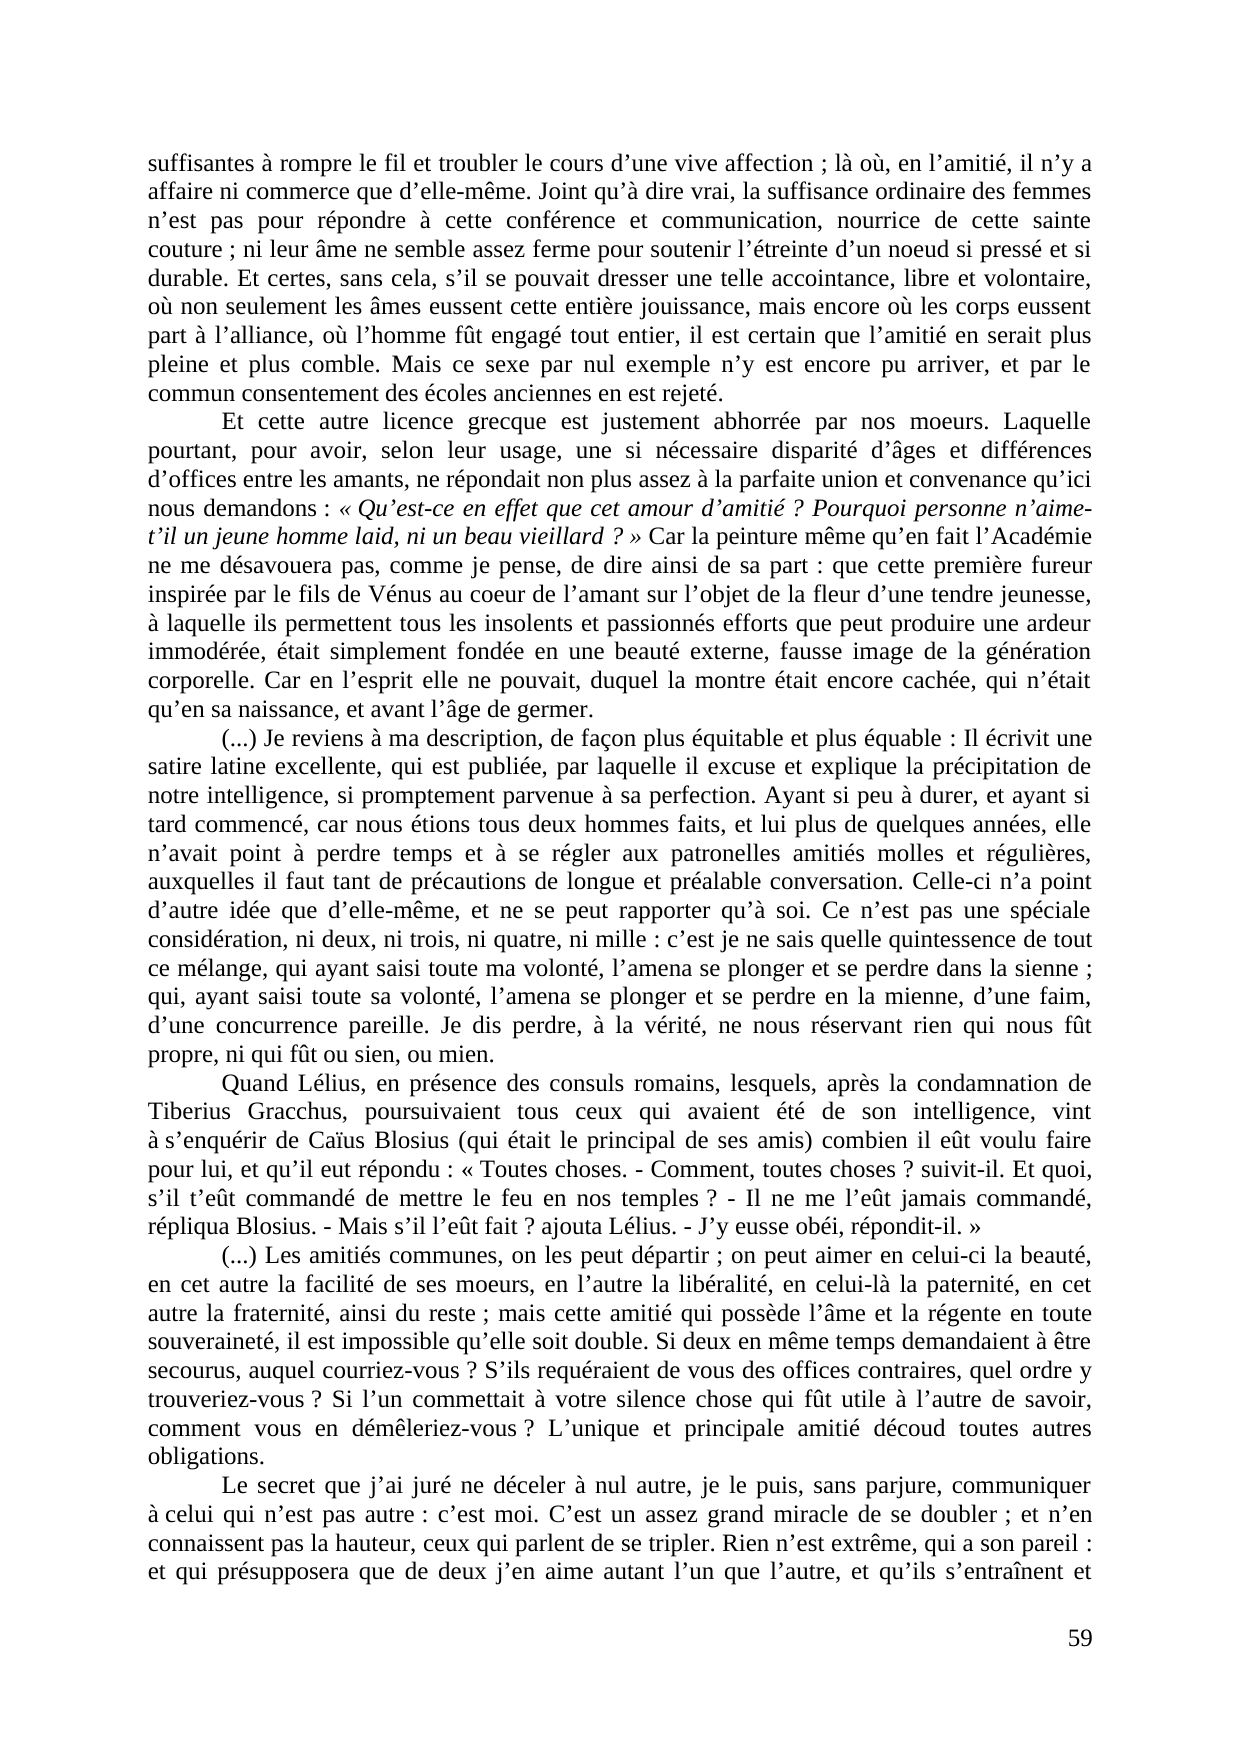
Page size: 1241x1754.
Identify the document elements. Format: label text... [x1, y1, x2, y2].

text (...) Je reviens à ma description, de façon plus équitable et plus équable : Il écrivit une satire latine excellente, qui est publiée, par laquelle il excuse et explique la précipitation de notre intelligence, si promptement parvenue à sa perfection. Ayant si peu à durer, et ayant si tard commencé, car nous étions tous deux hommes faits, et lui plus de quelques années, elle n’avait point à perdre temps et à se régler aux patronelles amitiés molles et régulières, auxquelles il faut tant de précautions de longue et préalable conversation. Celle-ci n’a point d’autre idée que d’elle-même, et ne se peut rapporter qu’à soi. Ce n’est pas une spéciale considération, ni deux, ni trois, ni quatre, ni mille : c’est je ne sais quelle quintessence de tout ce mélange, qui ayant saisi toute ma volonté, l’amena se plonger et se perdre dans la sienne ; qui, ayant saisi toute sa volonté, l’amena se plonger et se perdre en la mienne, d’une faim, d’une concurrence pareille. Je dis perdre, à la vérité, ne nous réservant rien qui nous fût propre, ni qui fût ou sien, ou mien. [148, 723, 1093, 1068]
text Et cette autre licence grecque est justement abhorrée par nos moeurs. Laquelle pourtant, pour avoir, selon leur usage, une si nécessaire disparité d’âges et différences d’offices entre les amants, ne répondait non plus assez à la parfaite union et convenance qu’ici nous demandons : « Qu’est-ce en effet que cet amour d’amitié ? Pourquoi personne n’aime-t’il un jeune homme laid, ni un beau vieillard ? » Car la peinture même qu’en fait l’Académie ne me désavouera pas, comme je pense, de dire ainsi de sa part : que cette première fureur inspirée par le fils de Vénus au coeur de l’amant sur l’objet de la fleur d’une tendre jeunesse, à laquelle ils permettent tous les insolents et passionnés efforts que peut produire une ardeur immodérée, était simplement fondée en une beauté externe, fausse image de la génération corporelle. Car en l’esprit elle ne pouvait, duquel la montre était encore cachée, qui n’était qu’en sa naissance, et avant l’âge de germer. [148, 406, 1093, 723]
text Quand Lélius, en présence des consuls romains, lesquels, après la condamnation de Tiberius Gracchus, poursuivaient tous ceux qui avaient été de son intelligence, vint à s’enquérir de Caïus Blosius (qui était le principal de ses amis) combien il eût voulu faire pour lui, et qu’il eut répondu : « Toutes choses. - Comment, toutes choses ? suivit-il. Et quoi, s’il t’eût commandé de mettre le feu en nos temples ? - Il ne me l’eût jamais commandé, répliqua Blosius. - Mais s’il l’eût fait ? ajouta Lélius. - J’y eusse obéi, répondit-il. » [148, 1068, 1093, 1240]
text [148, 148, 1093, 406]
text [148, 1470, 1093, 1585]
text (...) Les amitiés communes, on les peut départir ; on peut aimer en celui-ci la beauté, en cet autre la facilité de ses moeurs, en l’autre la libéralité, en celui-là la paternité, en cet autre la fraternité, ainsi du reste ; mais cette amitié qui possède l’âme et la régente en toute souveraineté, il est impossible qu’elle soit double. Si deux en même temps demandaient à être secourus, auquel courriez-vous ? S’ils requéraient de vous des offices contraires, quel ordre y trouveriez-vous ? Si l’un commettait à votre silence chose qui fût utile à l’autre de savoir, comment vous en démêleriez-vous ? L’unique et principale amitié découd toutes autres obligations. [148, 1240, 1093, 1470]
